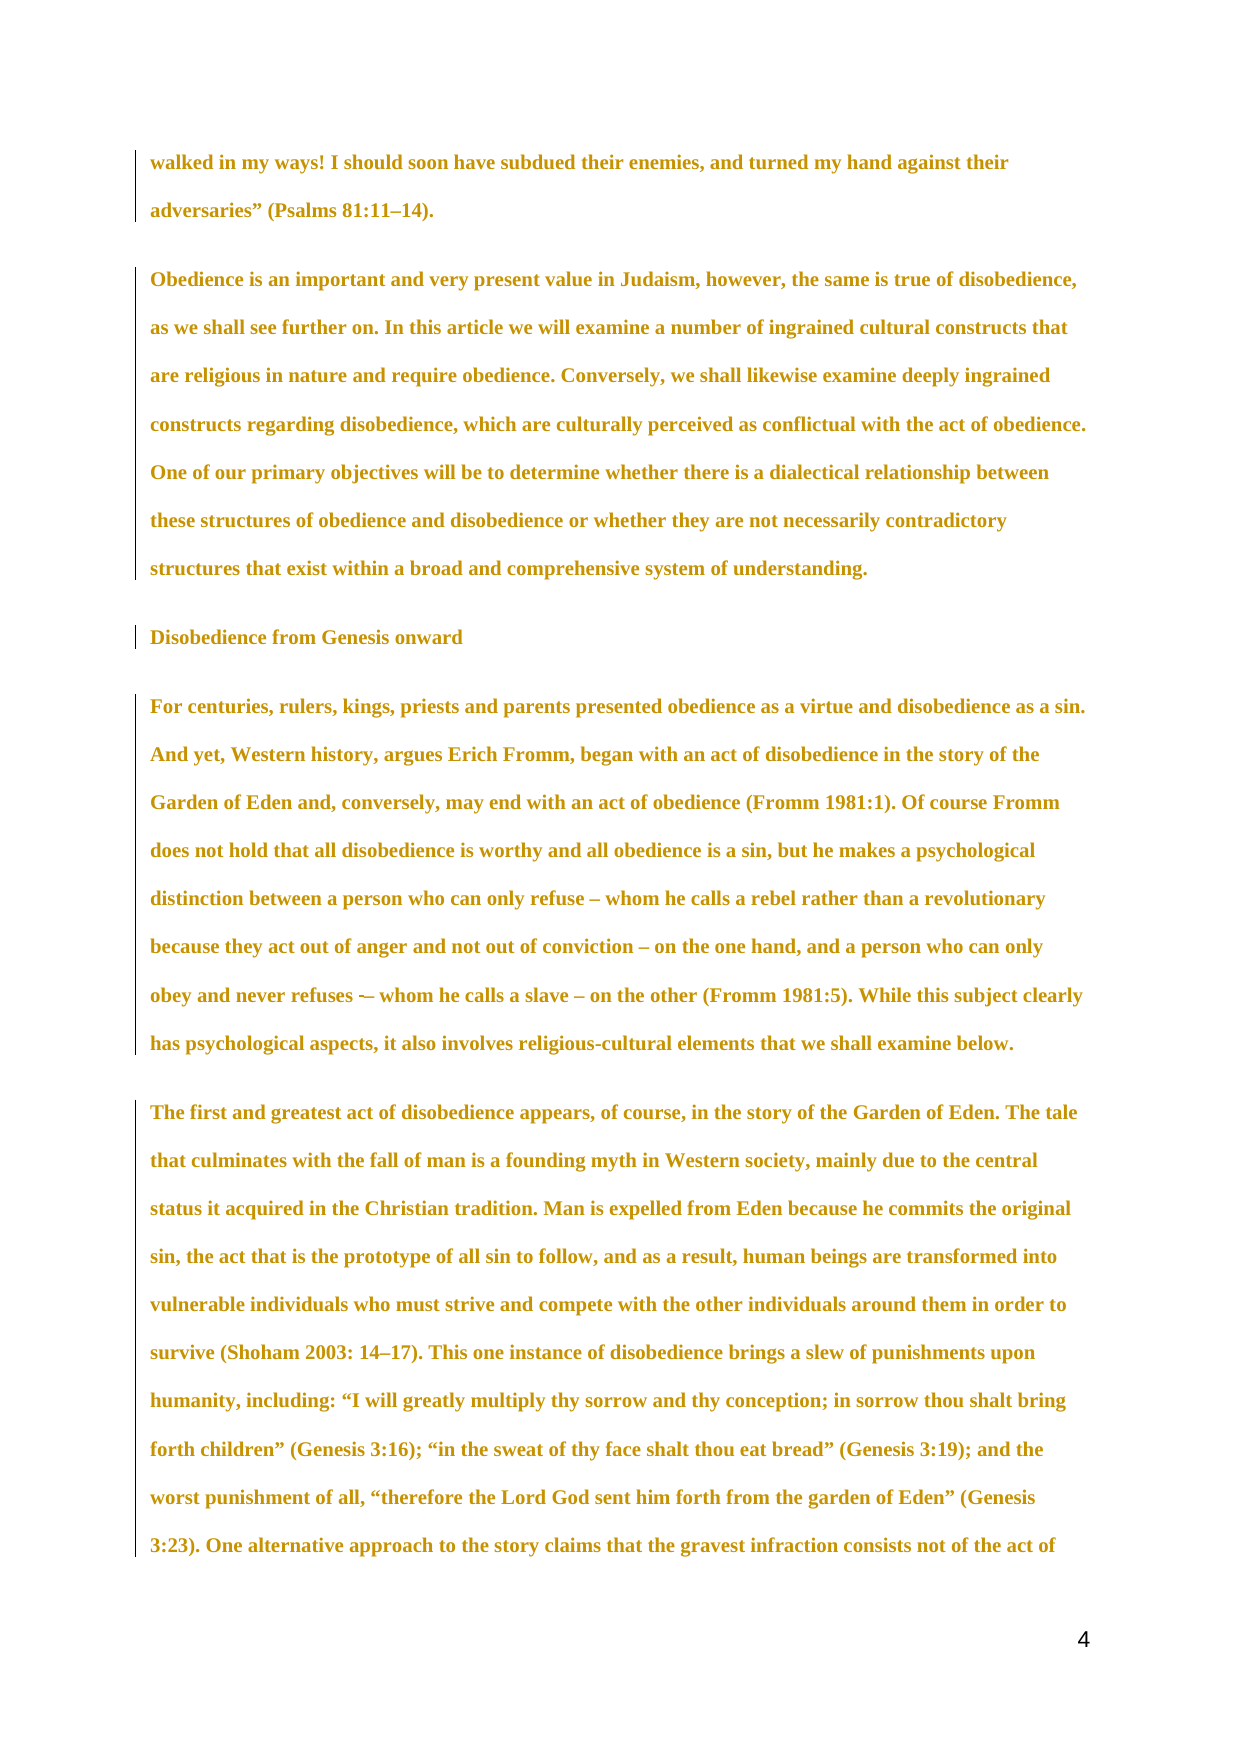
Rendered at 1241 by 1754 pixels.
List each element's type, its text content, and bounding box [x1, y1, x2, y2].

text Disobedience from Genesis onward [150, 625, 1090, 649]
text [150, 1099, 1090, 1557]
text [150, 150, 1090, 222]
text Obedience is an important and very present value in Judaism, however, the same is true of disobedience, as we shall see further on. In this article we will examine a number of ingrained cultural constructs that are religious in nature and require obedience. Conversely, we shall likewise examine deeply ingrained constructs regarding disobedience, which are culturally perceived as conflictual with the act of obedience. One of our primary objectives will be to determine whether there is a dialectical relationship between these structures of obedience and disobedience or whether they are not necessarily contradictory structures that exist within a broad and comprehensive system of understanding. [150, 267, 1090, 580]
text For centuries, rulers, kings, priests and parents presented obedience as a virtue and disobedience as a sin. And yet, Western history, argues Erich Fromm, began with an act of disobedience in the story of the Garden of Eden and, conversely, may end with an act of obedience (Fromm 1981:1). Of course Fromm does not hold that all disobedience is worthy and all obedience is a sin, but he makes a psychological distinction between a person who can only refuse – whom he calls a rebel rather than a revolutionary because they act out of anger and not out of conviction – on the one hand, and a person who can only obey and never refuses – whom he calls a slave – on the other (Fromm 1981:5). While this subject clearly has psychological aspects, it also involves religious-cultural elements that we shall examine below. [150, 694, 1090, 1055]
